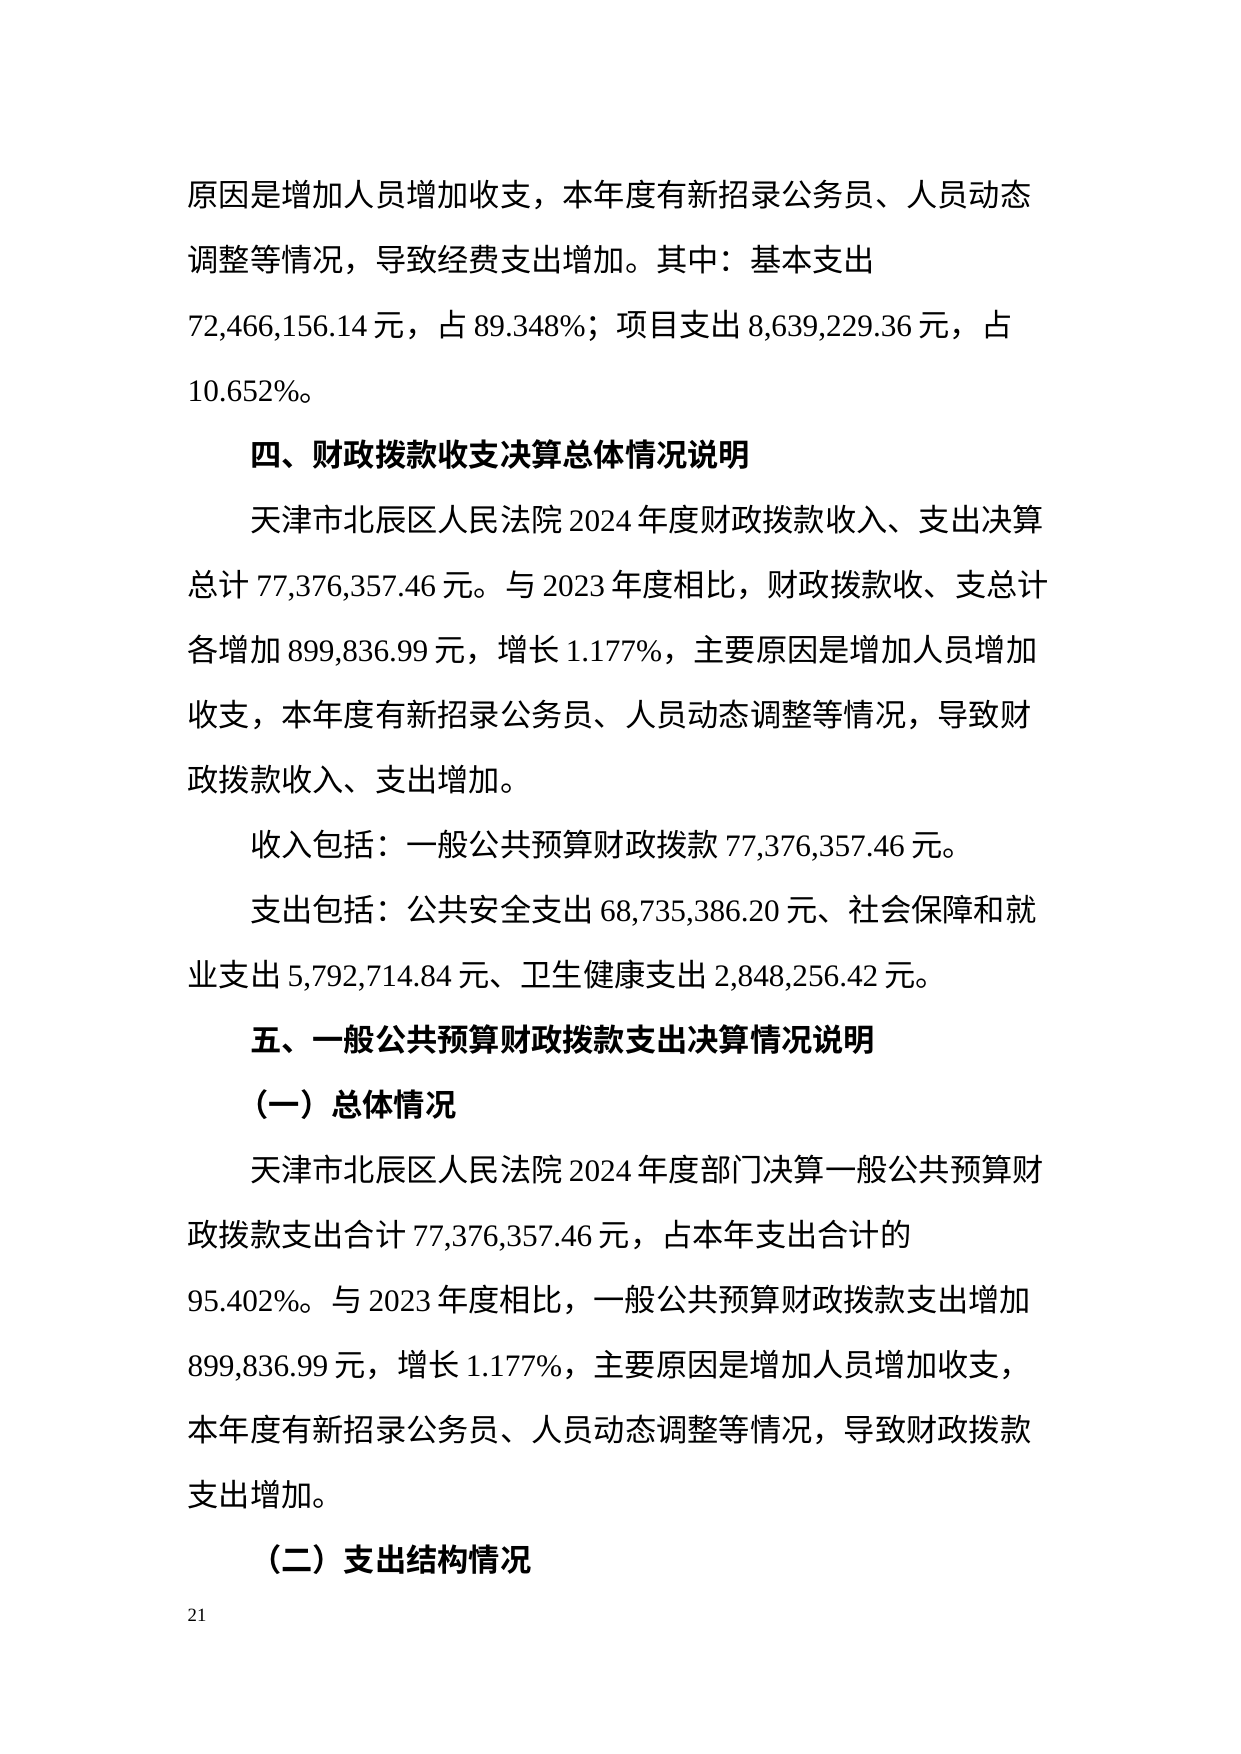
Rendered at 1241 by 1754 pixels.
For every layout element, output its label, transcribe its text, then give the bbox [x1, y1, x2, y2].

text 支出包括：公共安全支出68,735,386.20元、社会保障和就业支出5,792,714.84元、卫生健康支出2,848,256.42元。 [187, 875, 1053, 1005]
text 天津市北辰区人民法院2024年度财政拨款收入、支出决算总计77,376,357.46元。与2023年度相比，财政拨款收、支总计各增加899,836.99元，增长1.177%，主要原因是增加人员增加收支，本年度有新招录公务员、人员动态调整等情况，导致财政拨款收入、支出增加。 [187, 485, 1053, 810]
subtitle 五、一般公共预算财政拨款支出决算情况说明 [187, 1005, 1053, 1070]
subtitle 四、财政拨款收支决算总体情况说明 [187, 420, 1053, 485]
text （二）支出结构情况 [187, 1525, 1053, 1590]
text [187, 160, 1053, 420]
text （一）总体情况 [237, 1070, 1053, 1135]
text 收入包括：一般公共预算财政拨款77,376,357.46元。 [187, 810, 1053, 875]
text 天津市北辰区人民法院2024年度部门决算一般公共预算财政拨款支出合计77,376,357.46元，占本年支出合计的95.402%。与2023年度相比，一般公共预算财政拨款支出增加899,836.99元，增长1.177%，主要原因是增加人员增加收支，本年度有新招录公务员、人员动态调整等情况，导致财政拨款支出增加。 [187, 1135, 1053, 1525]
